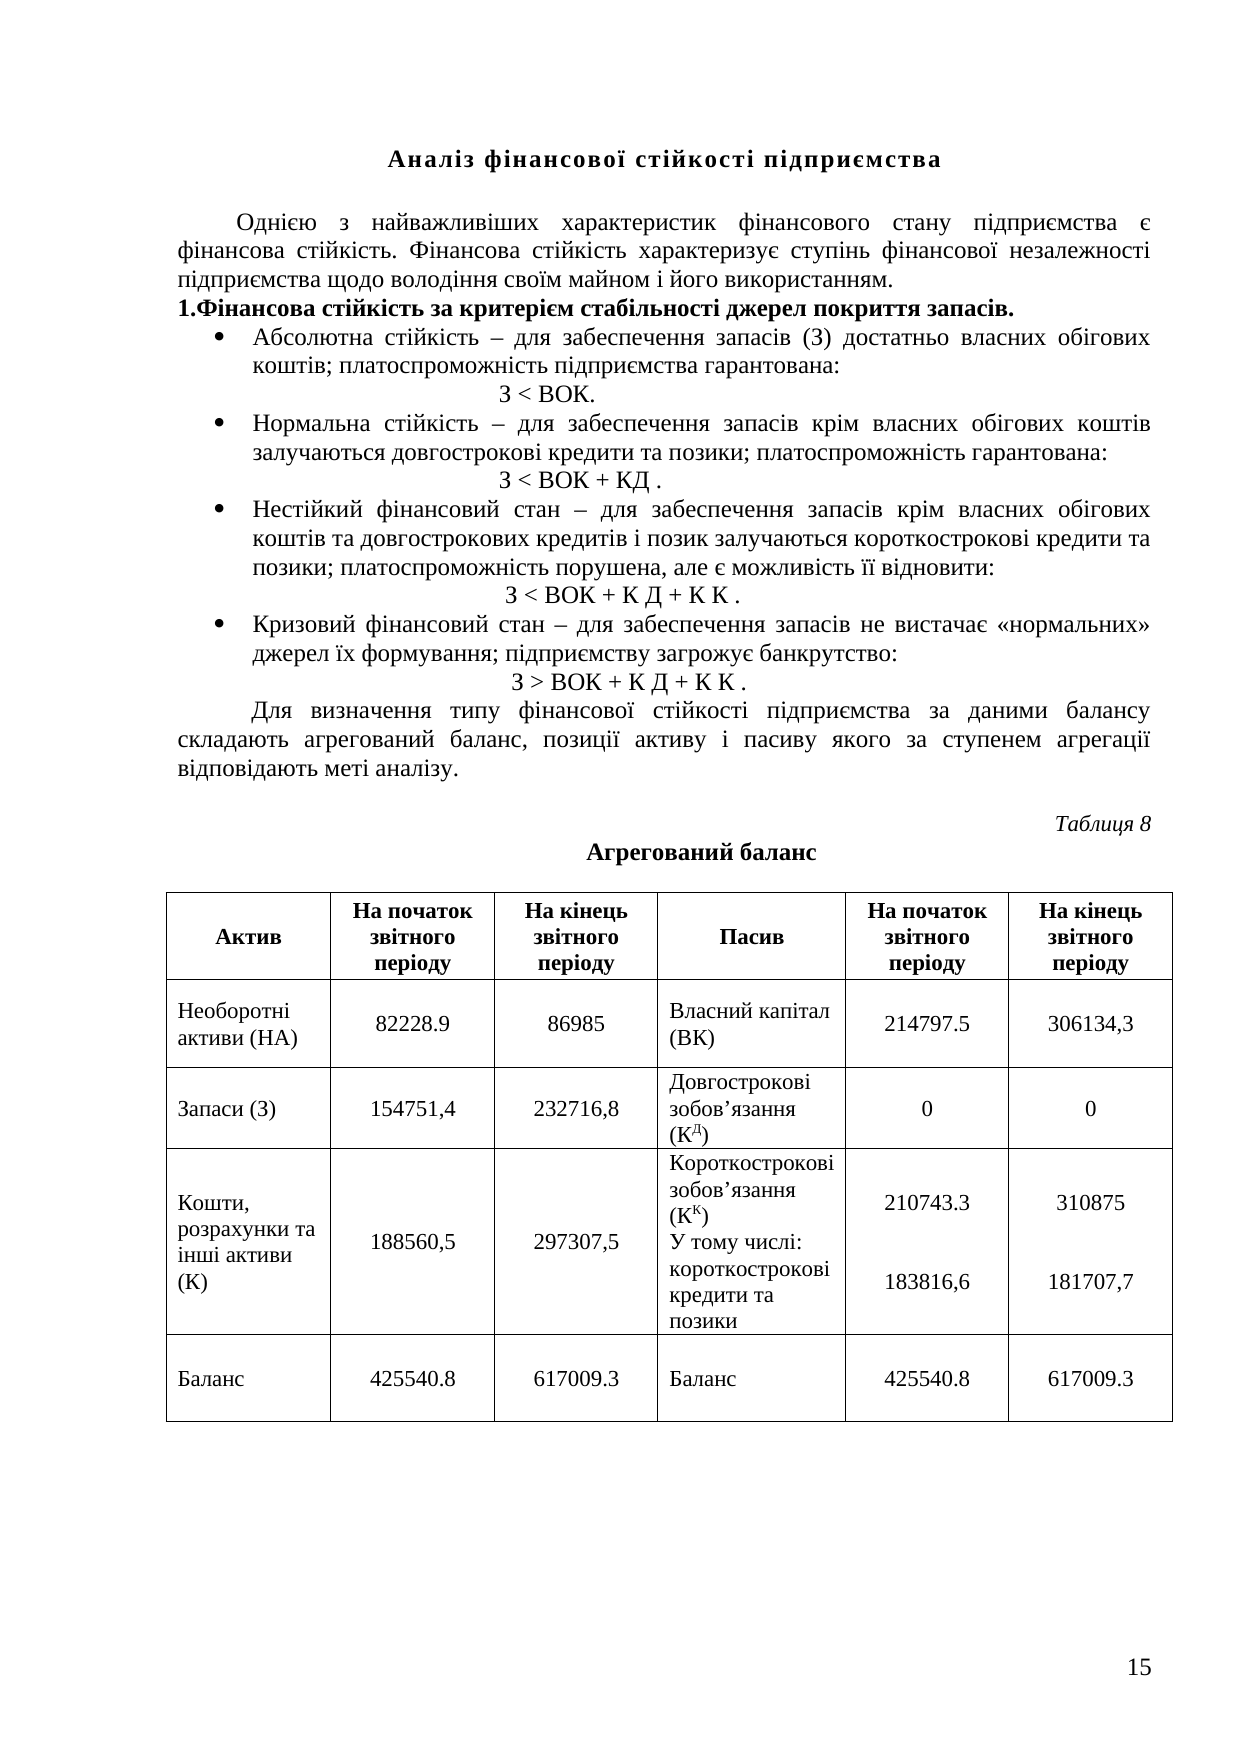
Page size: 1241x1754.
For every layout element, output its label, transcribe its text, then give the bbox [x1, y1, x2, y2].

table_cell 425540.8 [331, 1335, 494, 1421]
table_header На кінець звітного періоду [1009, 893, 1172, 979]
table_cell Кошти, розрахунки та інші активи (К) [167, 1149, 330, 1334]
text З < ВОК + КД . [311, 466, 1152, 494]
table_cell 0 [1009, 1068, 1172, 1148]
text 1.Фiнансова стiйкiсть за критерiєм стабiльностi джерел покриття запасiв. [177, 293, 1152, 322]
table_header На кінець звітного періоду [495, 893, 657, 979]
table_cell Власний капітал (ВК) [658, 980, 845, 1067]
table_cell Баланс [167, 1335, 330, 1421]
text Агрегований баланс [177, 837, 1152, 866]
table_cell 425540.8 [846, 1335, 1008, 1421]
table_cell 310875 181707,7 [1009, 1149, 1172, 1334]
list Кризовий фiнансовий стан – для забеспечення запасiв не вистачає «нормальних» джерел їх формування; пiдприємству загрожує банкрутство: [215, 609, 1152, 667]
table_cell Короткострокові зобов’язання (КК) У тому числі: короткострокові кредити та позики [658, 1149, 845, 1334]
table_cell 297307,5 [495, 1149, 657, 1334]
text З < ВОК + К Д + К К . [311, 581, 1152, 609]
text З > ВОК + К Д + К К . [311, 667, 1152, 696]
list Абсолютна стiйкiсть – для забеспечення запасiв (З) достатньо власних обiгових коштiв; платоспроможнiсть пiдприємства гарантована: [215, 322, 1152, 379]
table_cell 214797.5 [846, 980, 1008, 1067]
table_cell 617009.3 [495, 1335, 657, 1421]
table_cell 86985 [495, 980, 657, 1067]
list Нестiйкий фiнансовий стан – для забеспечення запасiв крiм власних обiгових коштiв та довгострокових кредитiв i позик залучаються короткостроковi кредити та позики; платоспроможнiсть порушена, але є можливiсть її вiдновити: [215, 494, 1152, 581]
table_cell 617009.3 [1009, 1335, 1172, 1421]
text Для визначення типу фінансової стійкості підприємства за даними балансу складають агрегований баланс, позиції активу і пасиву якого за ступенем агрегації відповідають меті аналізу. [177, 696, 1152, 782]
table_header Пасив [658, 893, 845, 979]
text Таблиця 8 [177, 811, 1152, 837]
table_cell Баланс [658, 1335, 845, 1421]
table_header На початок звітного періоду [846, 893, 1008, 979]
table_cell Довгострокові зобов’язання (КД) [658, 1068, 845, 1148]
table_cell 306134,3 [1009, 980, 1172, 1067]
table_cell 82228.9 [331, 980, 494, 1067]
table_header Актив [167, 893, 330, 979]
table_cell 210743.3 183816,6 [846, 1149, 1008, 1334]
table_header На початок звітного періоду [331, 893, 494, 979]
text З < ВОК. [311, 379, 1152, 408]
table_cell Необоротні активи (НА) [167, 980, 330, 1067]
list Нормальна стiйкiсть – для забеспечення запасiв крiм власних обiгових коштiв залучаються довгостроковi кредити та позики; платоспроможнiсть гарантована: [215, 408, 1152, 466]
text Аналіз фінансової стійкості підприємства [177, 144, 1152, 173]
table_cell 232716,8 [495, 1068, 657, 1148]
text Однією з найважливіших характеристик фінансового стану підприємства є фінансова стійкість. Фінансова стiйкiсть характеризує ступінь фінансової незалежностi пiдприємства щодо володіння своїм майном i його використанням. [177, 207, 1152, 293]
table_cell Запаси (З) [167, 1068, 330, 1148]
table_cell 188560,5 [331, 1149, 494, 1334]
table_cell 154751,4 [331, 1068, 494, 1148]
table_cell 0 [846, 1068, 1008, 1148]
